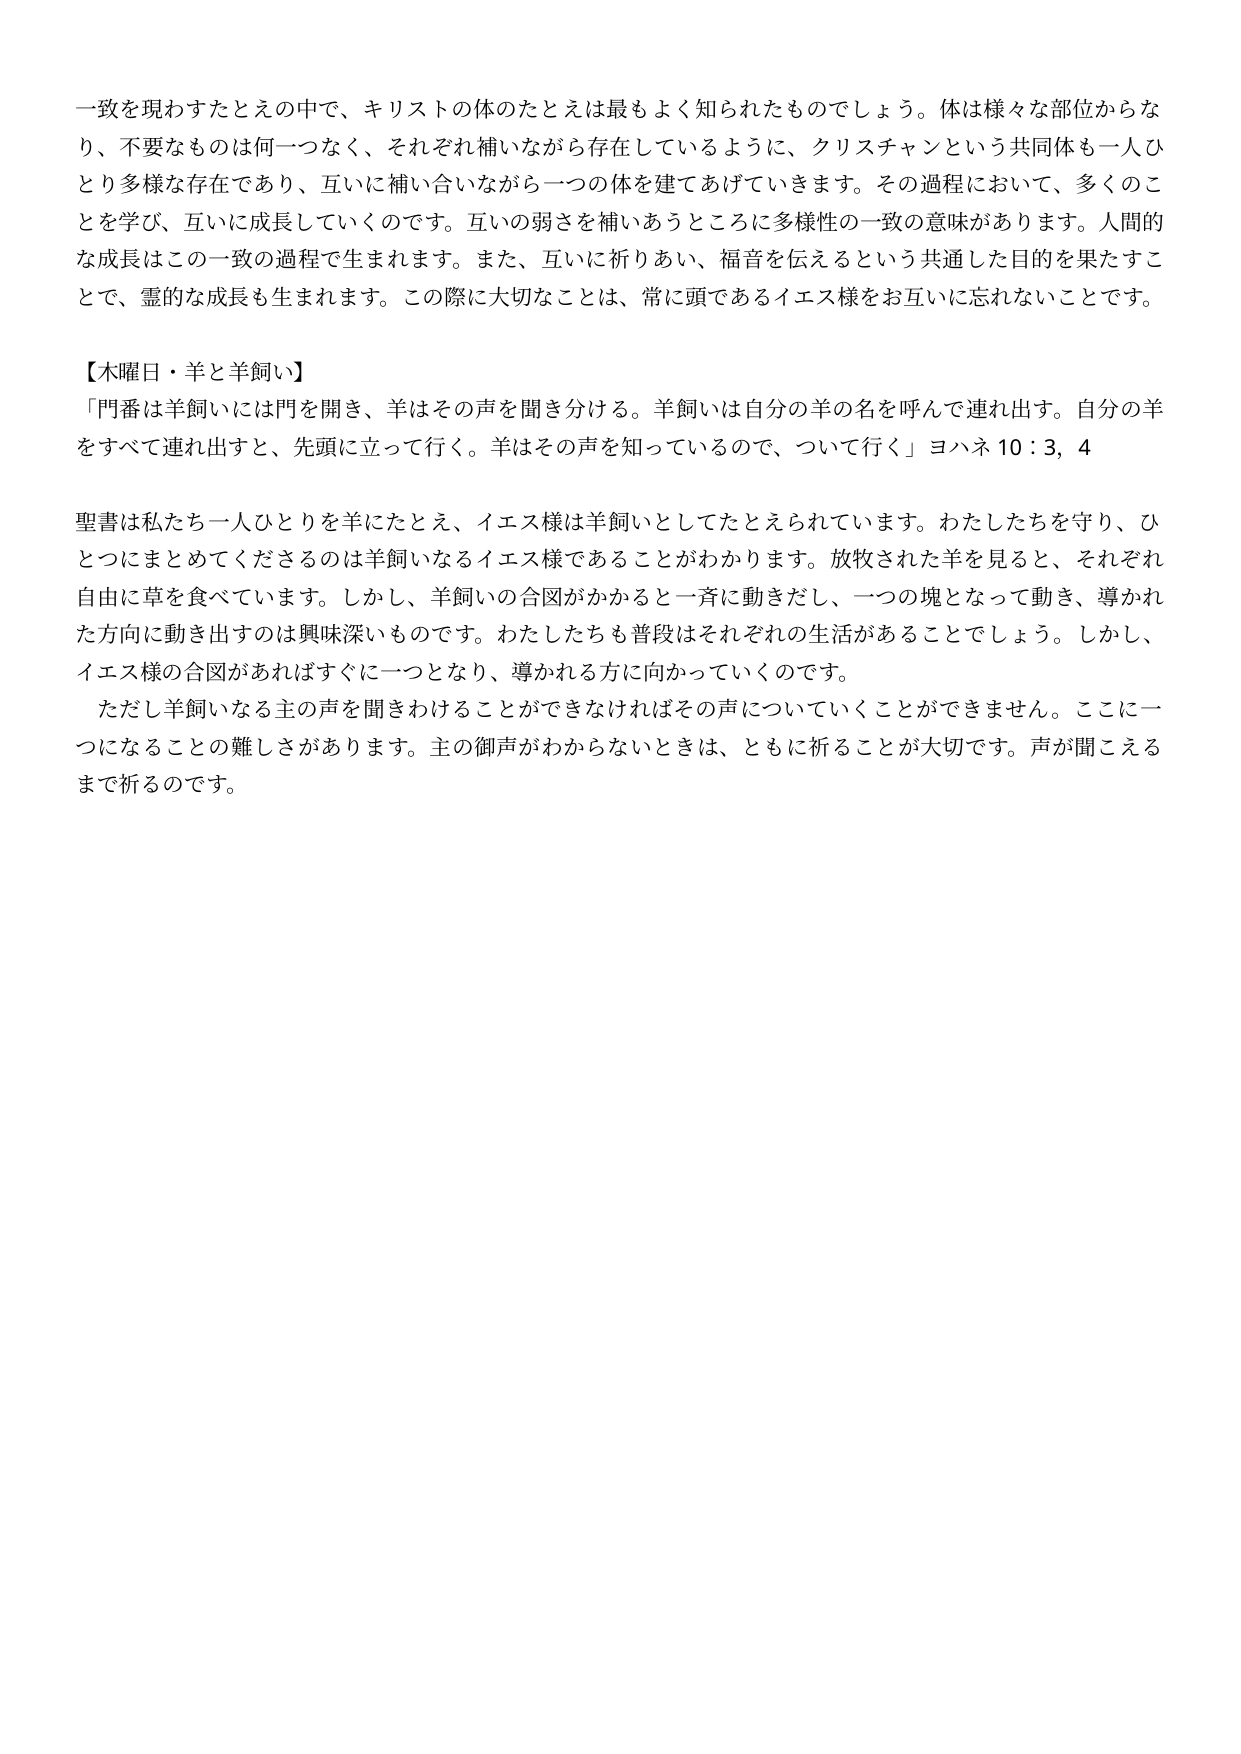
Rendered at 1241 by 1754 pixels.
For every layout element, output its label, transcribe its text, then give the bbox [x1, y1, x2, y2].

text 【木曜日・羊と羊飼い】 [75, 352, 1165, 389]
text 聖書は私たち一人ひとりを羊にたとえ、イエス様は羊飼いとしてたとえられています。わたしたちを守り、ひとつにまとめてくださるのは羊飼いなるイエス様であることがわかります。放牧された羊を見ると、それぞれ自由に草を食べています。しかし、羊飼いの合図がかかると一斉に動きだし、一つの塊となって動き、導かれた方向に動き出すのは興味深いものです。わたしたちも普段はそれぞれの生活があることでしょう。しかし、イエス様の合図があればすぐに一つとなり、導かれる方に向かっていくのです。 [75, 502, 1165, 689]
text 一致を現わすたとえの中で、キリストの体のたとえは最もよく知られたものでしょう。体は様々な部位からなり、不要なものは何一つなく、それぞれ補いながら存在しているように、クリスチャンという共同体も一人ひとり多様な存在であり、互いに補い合いながら一つの体を建てあげていきます。その過程において、多くのことを学び、互いに成長していくのです。互いの弱さを補いあうところに多様性の一致の意味があります。人間的な成長はこの一致の過程で生まれます。また、互いに祈りあい、福音を伝えるという共通した目的を果たすことで、霊的な成長も生まれます。この際に大切なことは、常に頭であるイエス様をお互いに忘れないことです。 [75, 89, 1165, 314]
text 「門番は羊飼いには門を開き、羊はその声を聞き分ける。羊飼いは自分の羊の名を呼んで連れ出す。自分の羊をすべて連れ出すと、先頭に立って行く。羊はその声を知っているので、ついて行く」ヨハネ10：3，4 [75, 389, 1165, 464]
text ただし羊飼いなる主の声を聞きわけることができなければその声についていくことができません。ここに一つになることの難しさがあります。主の御声がわからないときは、ともに祈ることが大切です。声が聞こえるまで祈るのです。 [75, 689, 1165, 802]
